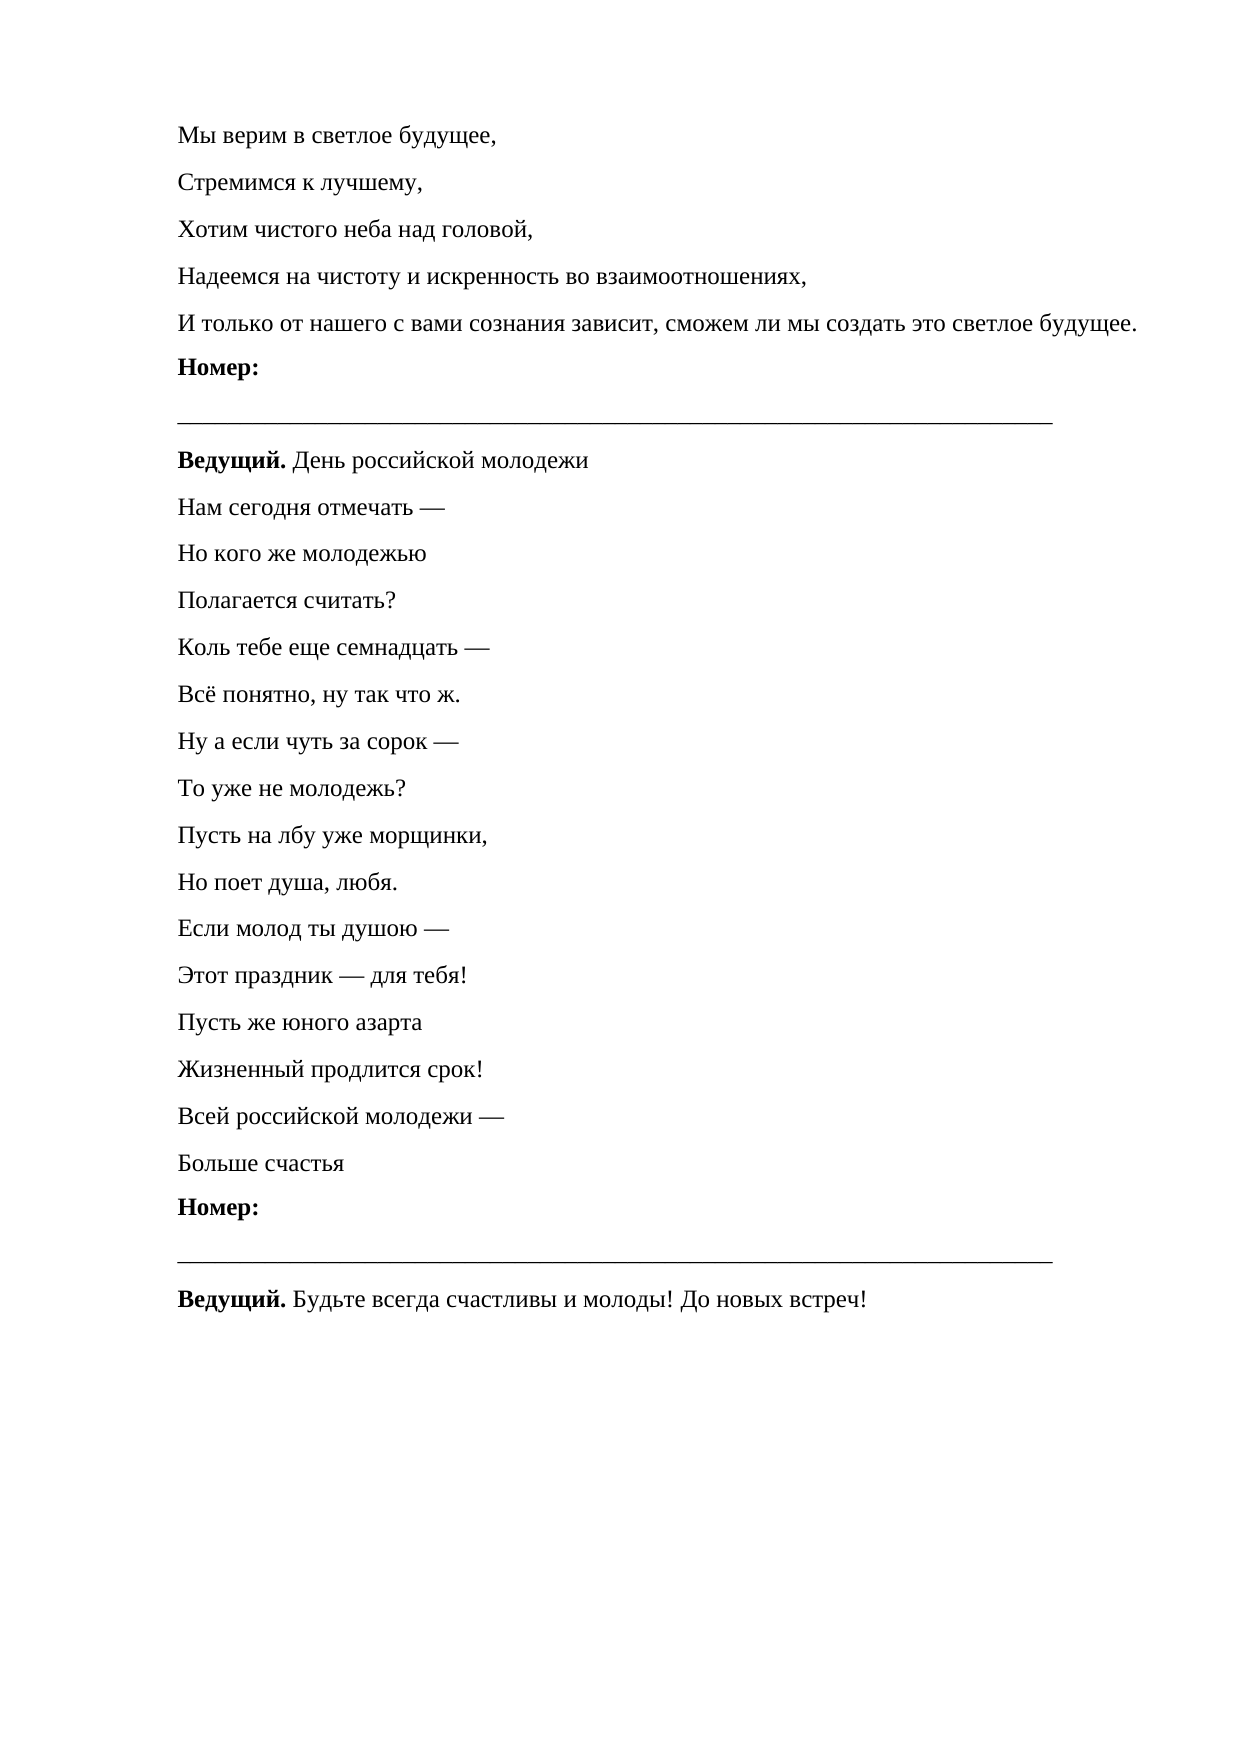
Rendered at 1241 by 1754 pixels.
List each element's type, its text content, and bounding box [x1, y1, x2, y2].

text Жизненный продлится срок! [177, 1052, 1152, 1083]
text И только от нашего с вами сознания зависит, сможем ли мы создать это светлое будущее. [177, 306, 1152, 337]
text Но кого же молодежью [177, 536, 1152, 567]
text Пусть на лбу уже морщинки, [177, 817, 1152, 848]
text Номер: [177, 352, 1152, 381]
text Но поет душа, любя. [177, 864, 1152, 895]
text Хотим чистого неба над головой, [177, 212, 1152, 243]
text Всей российской молодежи — [177, 1098, 1152, 1130]
text Коль тебе еще семнадцать — [177, 630, 1152, 661]
text ______________________________________________________________________ [177, 1235, 1152, 1266]
text Ведущий. Будьте всегда счастливы и молоды! До новых встреч! [177, 1282, 1152, 1313]
text Больше счастья [177, 1145, 1152, 1177]
text Надеемся на чистоту и искренность во взаимоотношениях, [177, 259, 1152, 290]
text Этот праздник — для тебя! [177, 958, 1152, 989]
text Ну а если чуть за сорок — [177, 723, 1152, 755]
text Если молод ты душою — [177, 911, 1152, 942]
text Ведущий. День российской молодежи [177, 442, 1152, 473]
text Полагается считать? [177, 583, 1152, 614]
text ______________________________________________________________________ [177, 395, 1152, 427]
text Нам сегодня отмечать — [177, 489, 1152, 520]
text Стремимся к лучшему, [177, 165, 1152, 196]
text Всё понятно, ну так что ж. [177, 677, 1152, 708]
text То уже не молодежь? [177, 770, 1152, 802]
text Пусть же юного азарта [177, 1005, 1152, 1036]
text Мы верим в светлое будущее, [177, 118, 1152, 149]
text Номер: [177, 1192, 1152, 1221]
